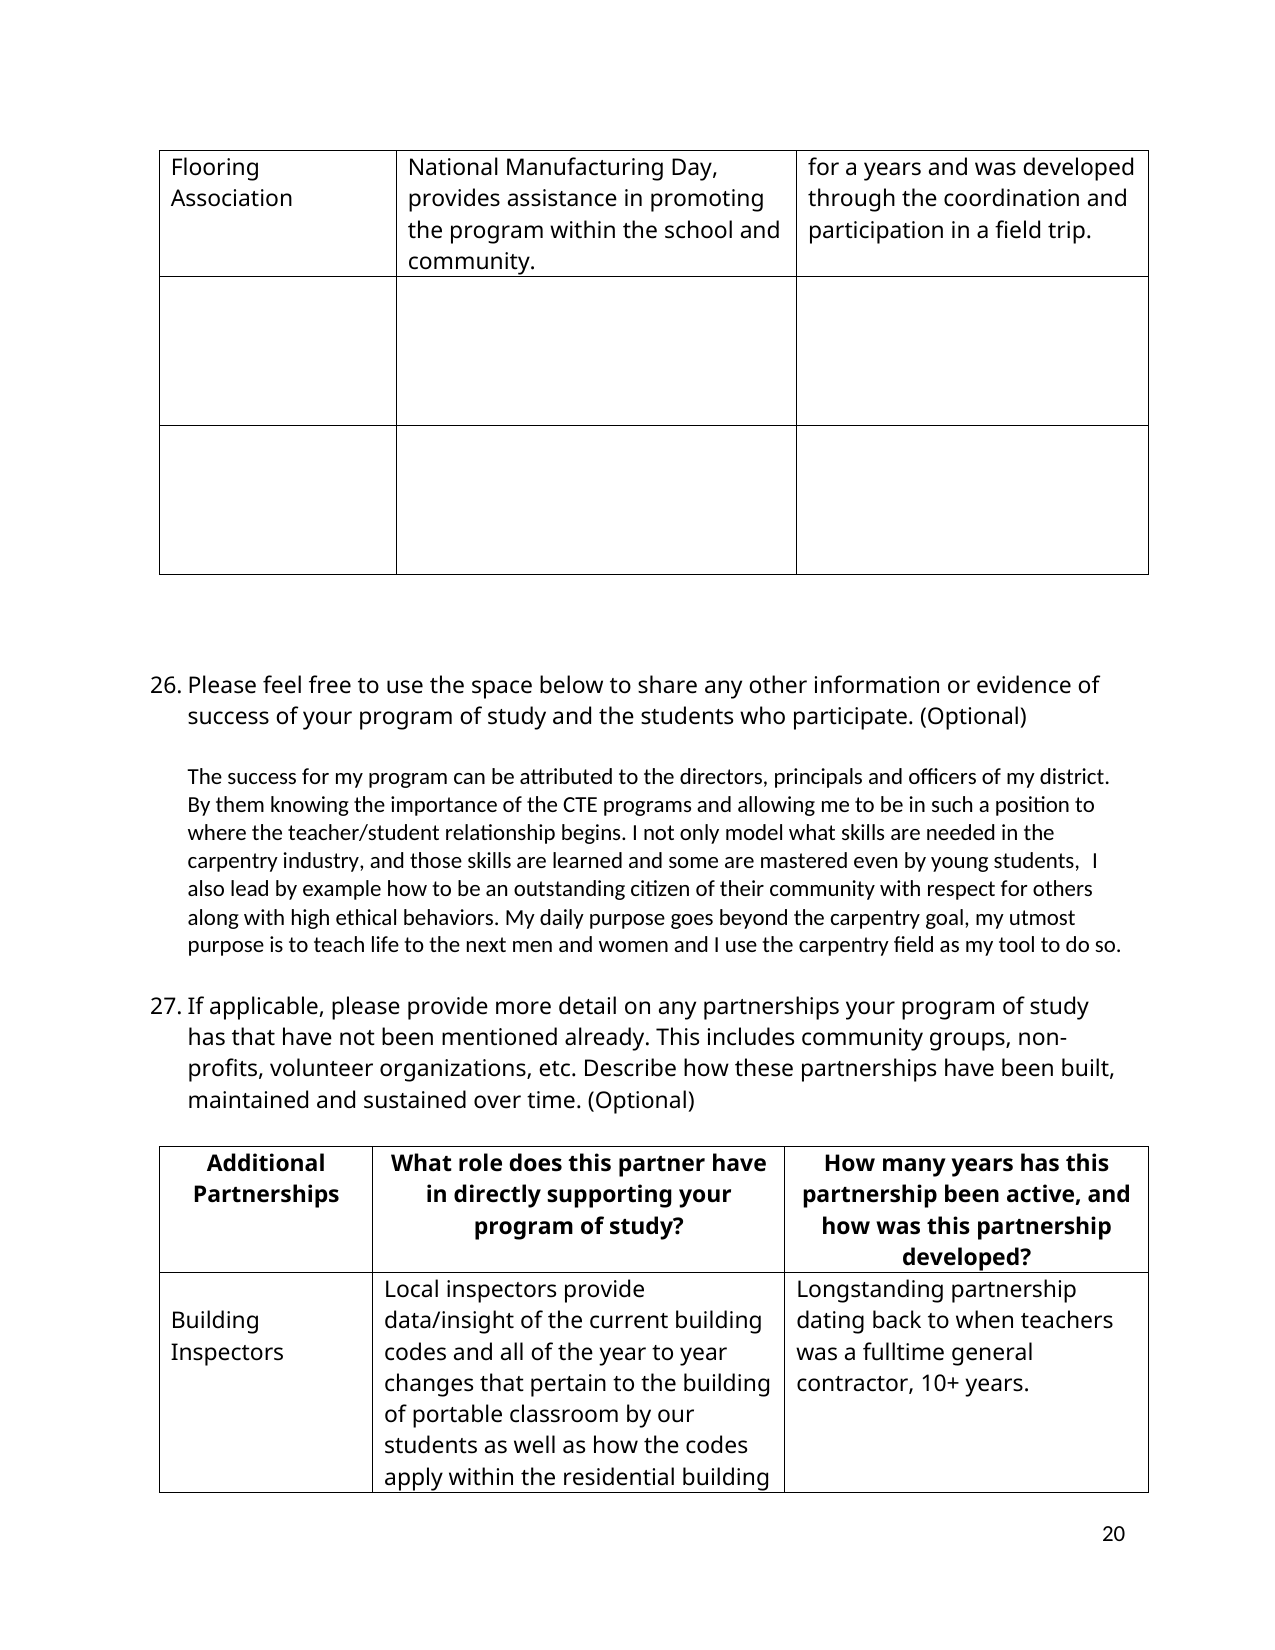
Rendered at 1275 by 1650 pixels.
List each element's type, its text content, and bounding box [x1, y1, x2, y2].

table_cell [397, 151, 796, 276]
list The success for my program can be attributed to the directors, principals and officers of my district. By them knowing the importance of the CTE programs and allowing me to be in such a position to where the teacher/student relationship begins. I not only model what skills are needed in the carpentry industry, and those skills are learned and some are mastered even by young students, I also lead by example how to be an outstanding citizen of their community with respect for others along with high ethical behaviors. My daily purpose goes beyond the carpentry goal, my utmost purpose is to teach life to the next men and women and I use the carpentry field as my tool to do so. [187, 731, 1125, 959]
table_header What role does this partner have in directly supporting your program of study? [373, 1147, 784, 1272]
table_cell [373, 1273, 784, 1492]
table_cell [785, 1273, 1148, 1492]
table_cell [160, 277, 396, 425]
table_cell [797, 426, 1148, 574]
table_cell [797, 151, 1148, 276]
table_cell [797, 277, 1148, 425]
table_cell [397, 277, 796, 425]
table_cell Building Inspectors [160, 1273, 372, 1492]
list If applicable, please provide more detail on any partnerships your program of study has that have not been mentioned already. This includes community groups, non-profits, volunteer organizations, etc. Describe how these partnerships have been built, maintained and sustained over time. (Optional) [150, 990, 1125, 1115]
table_header Additional Partnerships [160, 1147, 372, 1272]
table_header How many years has this partnership been active, and how was this partnership developed? [785, 1147, 1148, 1272]
table_cell [160, 426, 396, 574]
table_cell [397, 426, 796, 574]
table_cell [160, 151, 396, 276]
list Please feel free to use the space below to share any other information or evidence of success of your program of study and the students who participate. (Optional) [150, 669, 1125, 731]
